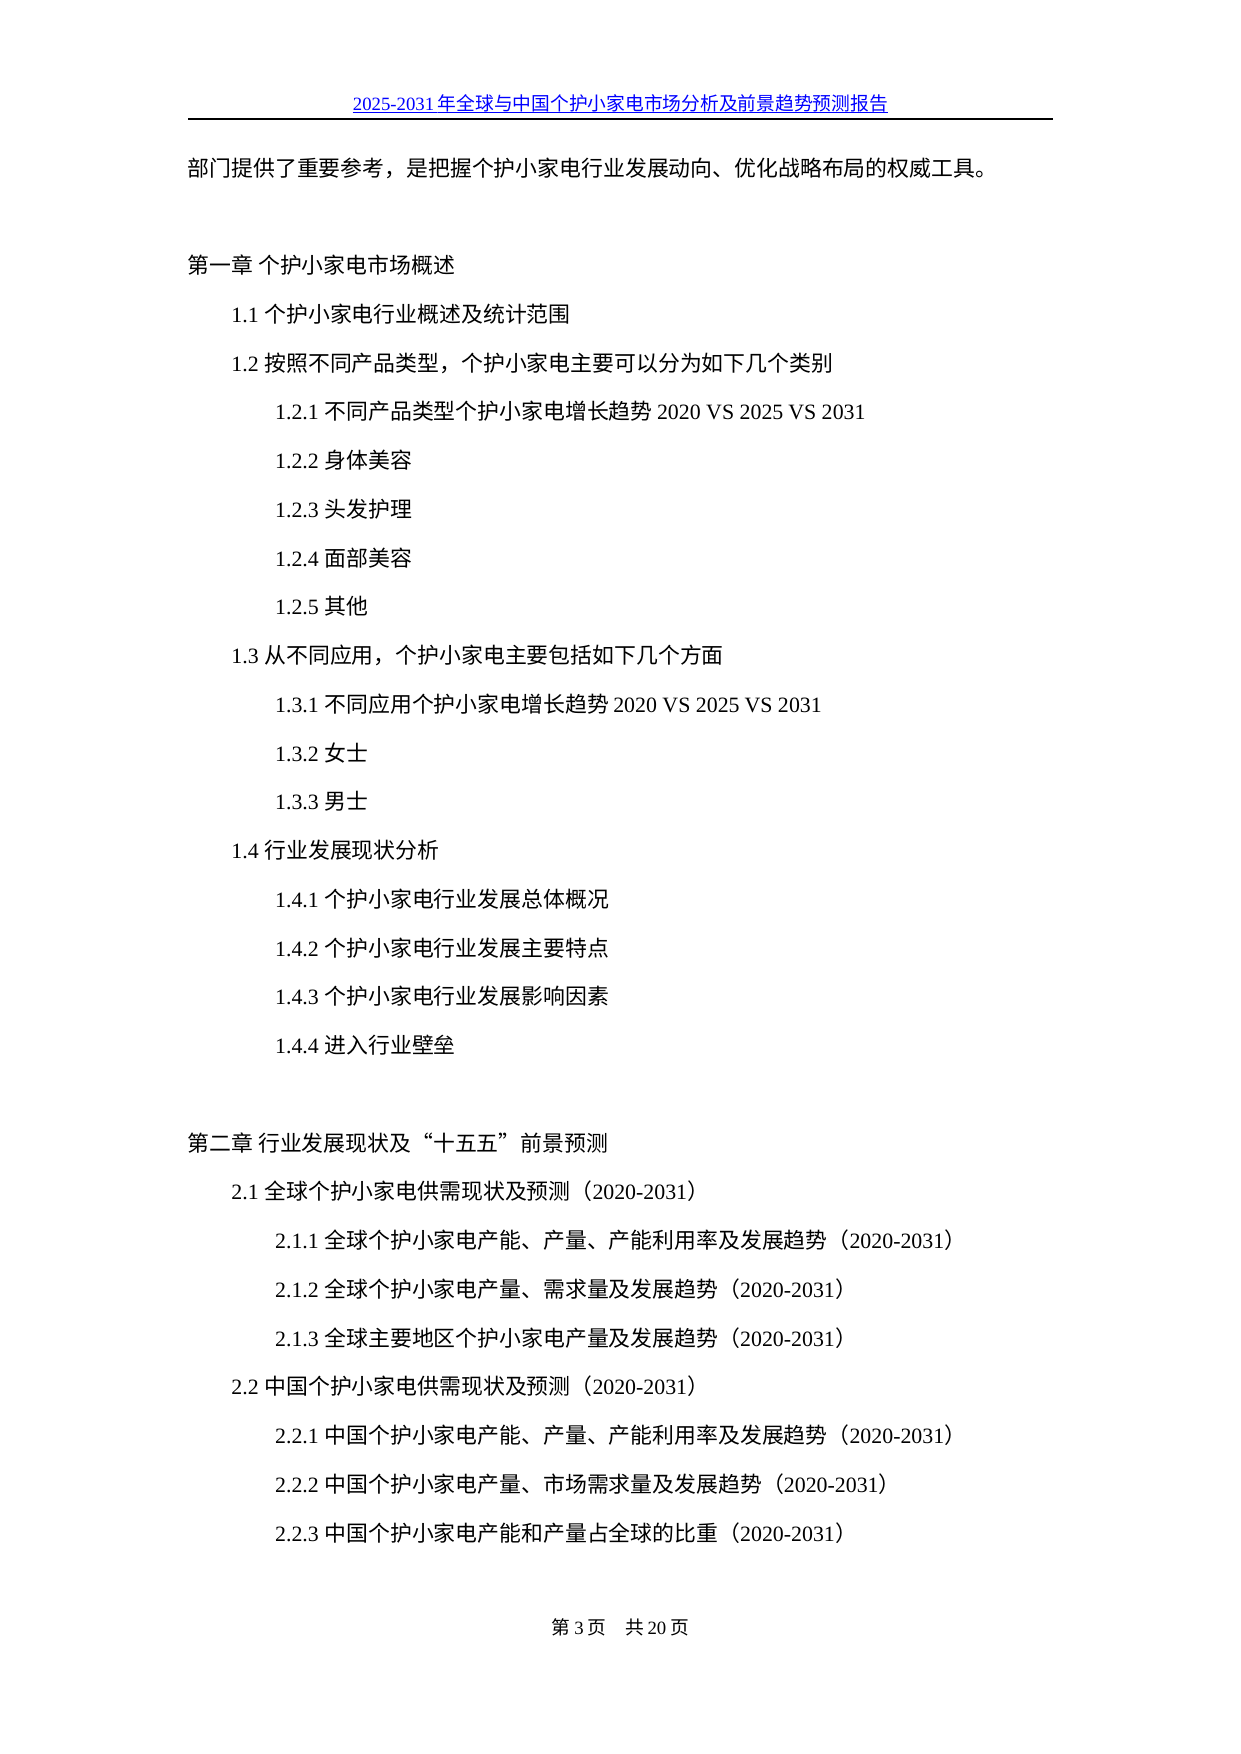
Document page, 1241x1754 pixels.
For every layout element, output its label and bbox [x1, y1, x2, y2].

text [187, 150, 1053, 1548]
